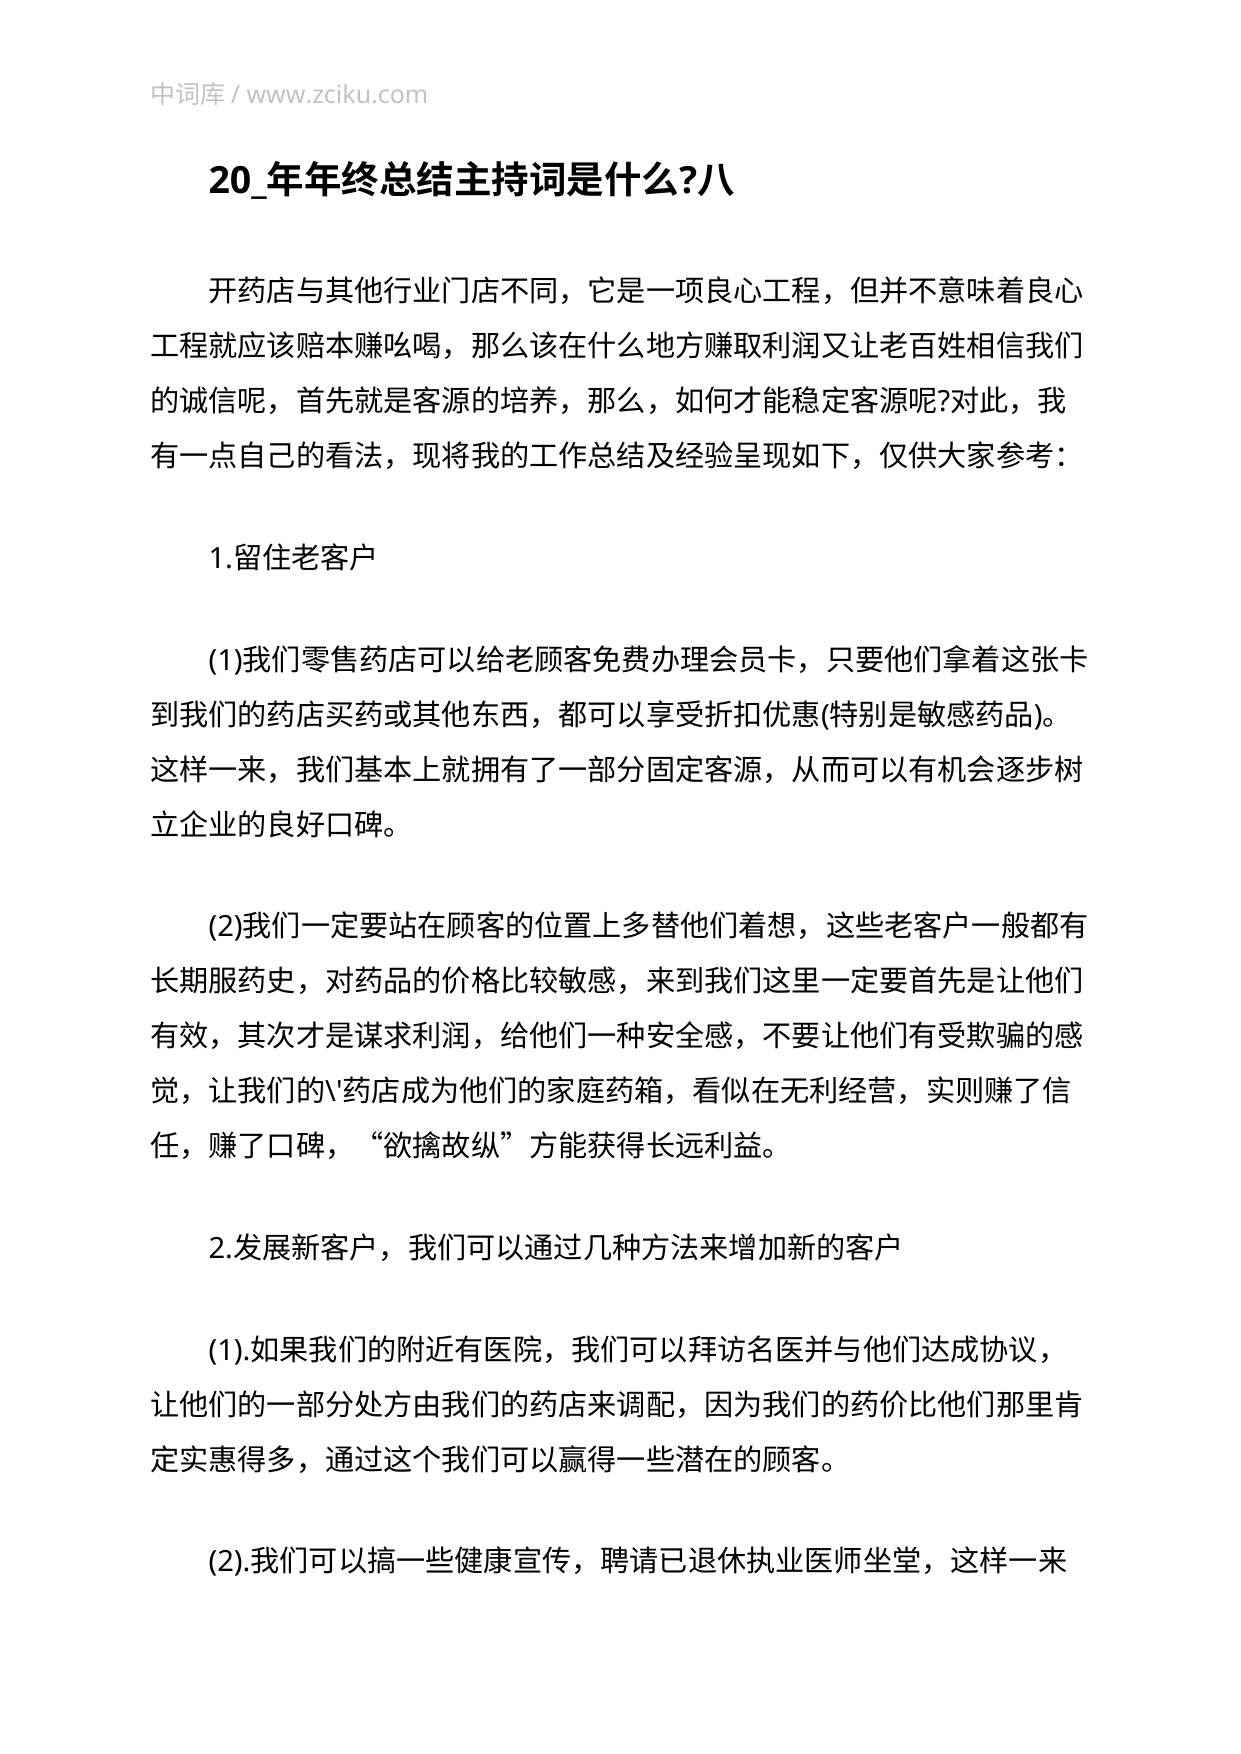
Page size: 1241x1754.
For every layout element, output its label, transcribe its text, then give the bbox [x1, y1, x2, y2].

text 2.发展新客户，我们可以通过几种方法来增加新的客户 [150, 1224, 1090, 1267]
text 开药店与其他行业门店不同，它是一项良心工程，但并不意味着良心工程就应该赔本赚吆喝，那么该在什么地方赚取利润又让老百姓相信我们的诚信呢，首先就是客源的培养，那么，如何才能稳定客源呢?对此，我有一点自己的看法，现将我的工作总结及经验呈现如下，仅供大家参考： [150, 268, 1090, 475]
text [150, 1538, 1090, 1580]
text (1)我们零售药店可以给老顾客免费办理会员卡，只要他们拿着这张卡到我们的药店买药或其他东西，都可以享受折扣优惠(特别是敏感药品)。这样一来，我们基本上就拥有了一部分固定客源，从而可以有机会逐步树立企业的良好口碑。 [150, 636, 1090, 843]
text 20_年年终总结主持词是什么?八 [150, 150, 1090, 204]
text (1).如果我们的附近有医院，我们可以拜访名医并与他们达成协议，让他们的一部分处方由我们的药店来调配，因为我们的药价比他们那里肯定实惠得多，通过这个我们可以赢得一些潜在的顾客。 [150, 1326, 1090, 1478]
text (2)我们一定要站在顾客的位置上多替他们着想，这些老客户一般都有长期服药史，对药品的价格比较敏感，来到我们这里一定要首先是让他们有效，其次才是谋求利润，给他们一种安全感，不要让他们有受欺骗的感觉，让我们的\'药店成为他们的家庭药箱，看似在无利经营，实则赚了信任，赚了口碑，“欲擒故纵”方能获得长远利益。 [150, 903, 1090, 1165]
text 1.留住老客户 [150, 534, 1090, 577]
